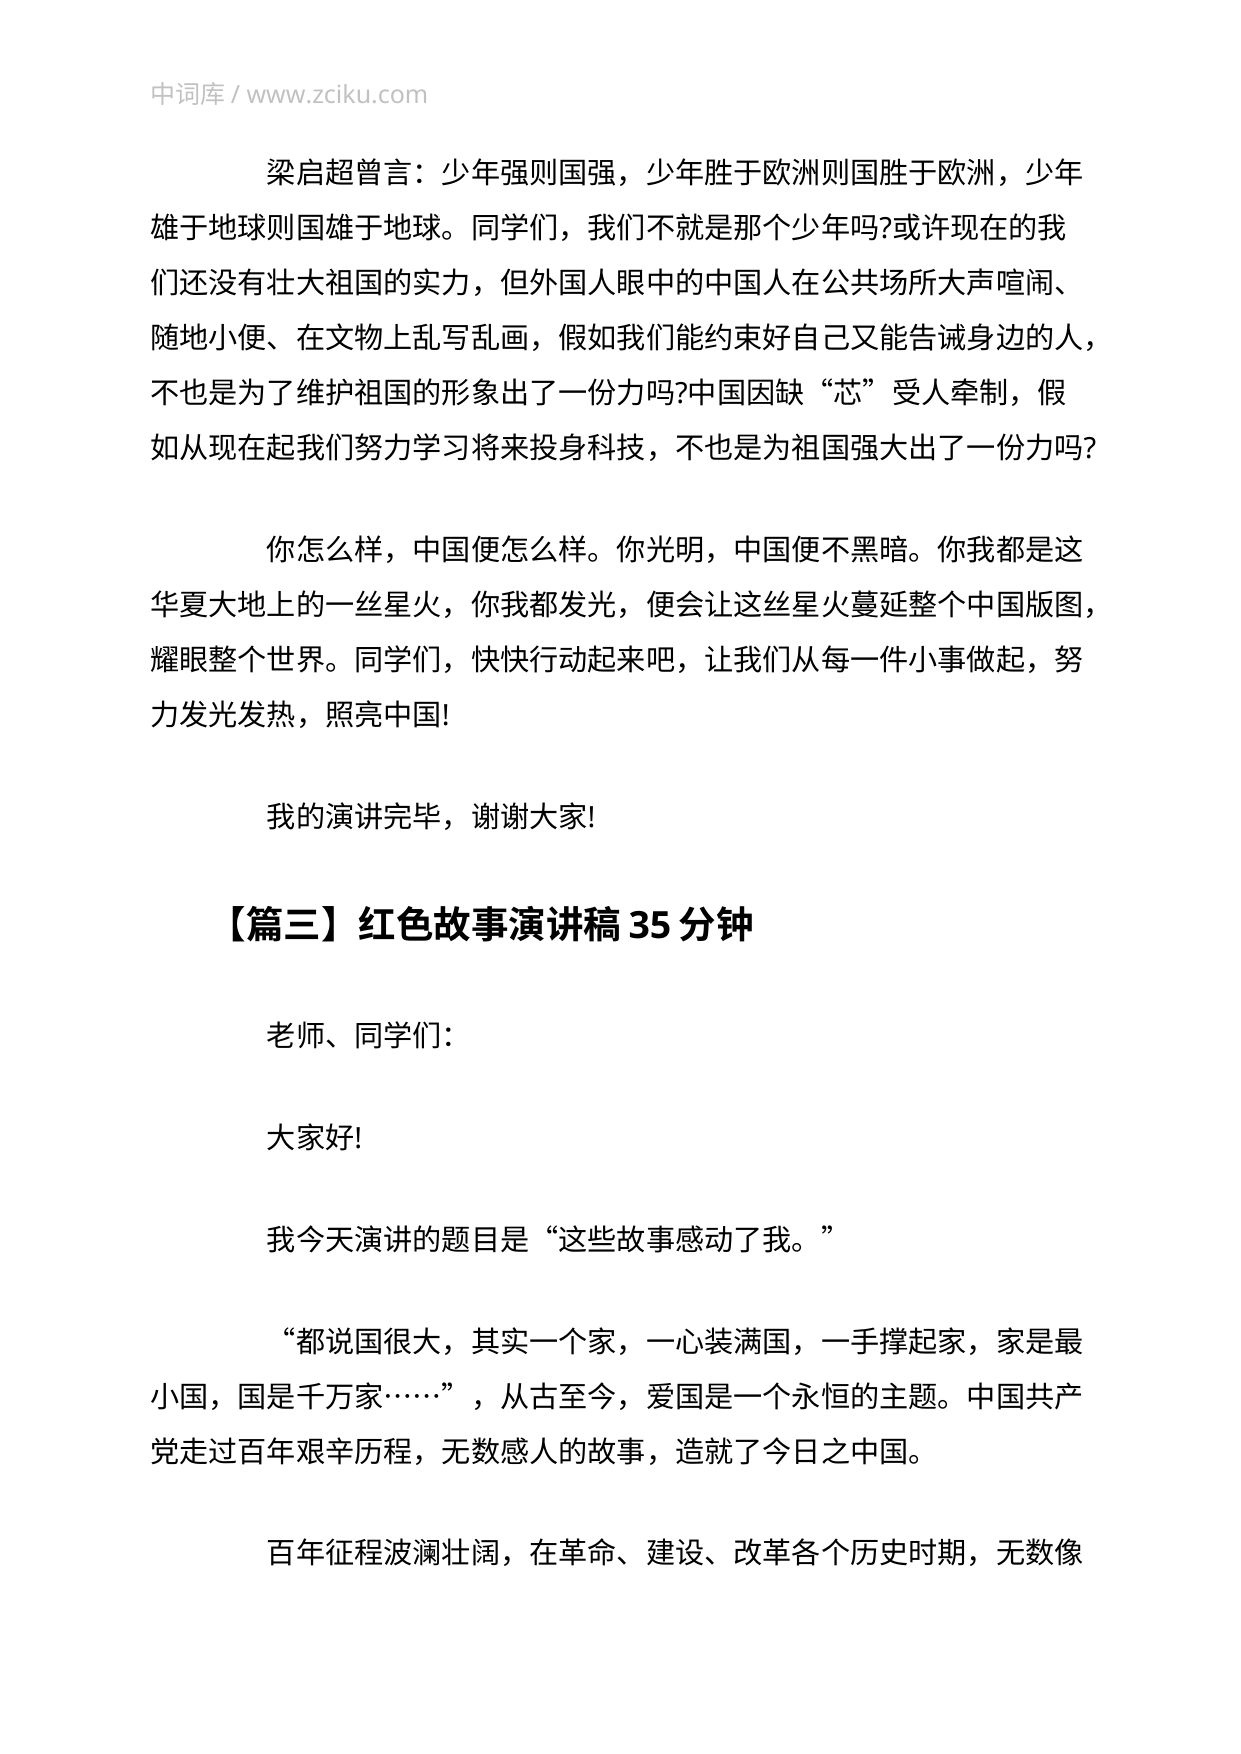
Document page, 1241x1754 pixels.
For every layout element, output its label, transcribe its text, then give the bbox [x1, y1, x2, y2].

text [150, 1530, 1090, 1572]
text 你怎么样，中国便怎么样。你光明，中国便不黑暗。你我都是这华夏大地上的一丝星火，你我都发光，便会让这丝星火蔓延整个中国版图，耀眼整个世界。同学们，快快行动起来吧，让我们从每一件小事做起，努力发光发热，照亮中国! [150, 527, 1090, 734]
text 梁启超曾言：少年强则国强，少年胜于欧洲则国胜于欧洲，少年雄于地球则国雄于地球。同学们，我们不就是那个少年吗?或许现在的我们还没有壮大祖国的实力，但外国人眼中的中国人在公共场所大声喧闹、随地小便、在文物上乱写乱画，假如我们能约束好自己又能告诫身边的人，不也是为了维护祖国的形象出了一份力吗?中国因缺“芯”受人牵制，假如从现在起我们努力学习将来投身科技，不也是为祖国强大出了一份力吗? [150, 150, 1090, 467]
text 【篇三】红色故事演讲稿35分钟 [150, 895, 1090, 950]
text 老师、同学们： [150, 1013, 1090, 1055]
text 我的演讲完毕，谢谢大家! [150, 793, 1090, 836]
text “都说国很大，其实一个家，一心装满国，一手撑起家，家是最小国，国是千万家……”，从古至今，爱国是一个永恒的主题。中国共产党走过百年艰辛历程，无数感人的故事，造就了今日之中国。 [150, 1318, 1090, 1471]
text 大家好! [150, 1115, 1090, 1157]
text 我今天演讲的题目是“这些故事感动了我。” [150, 1217, 1090, 1259]
